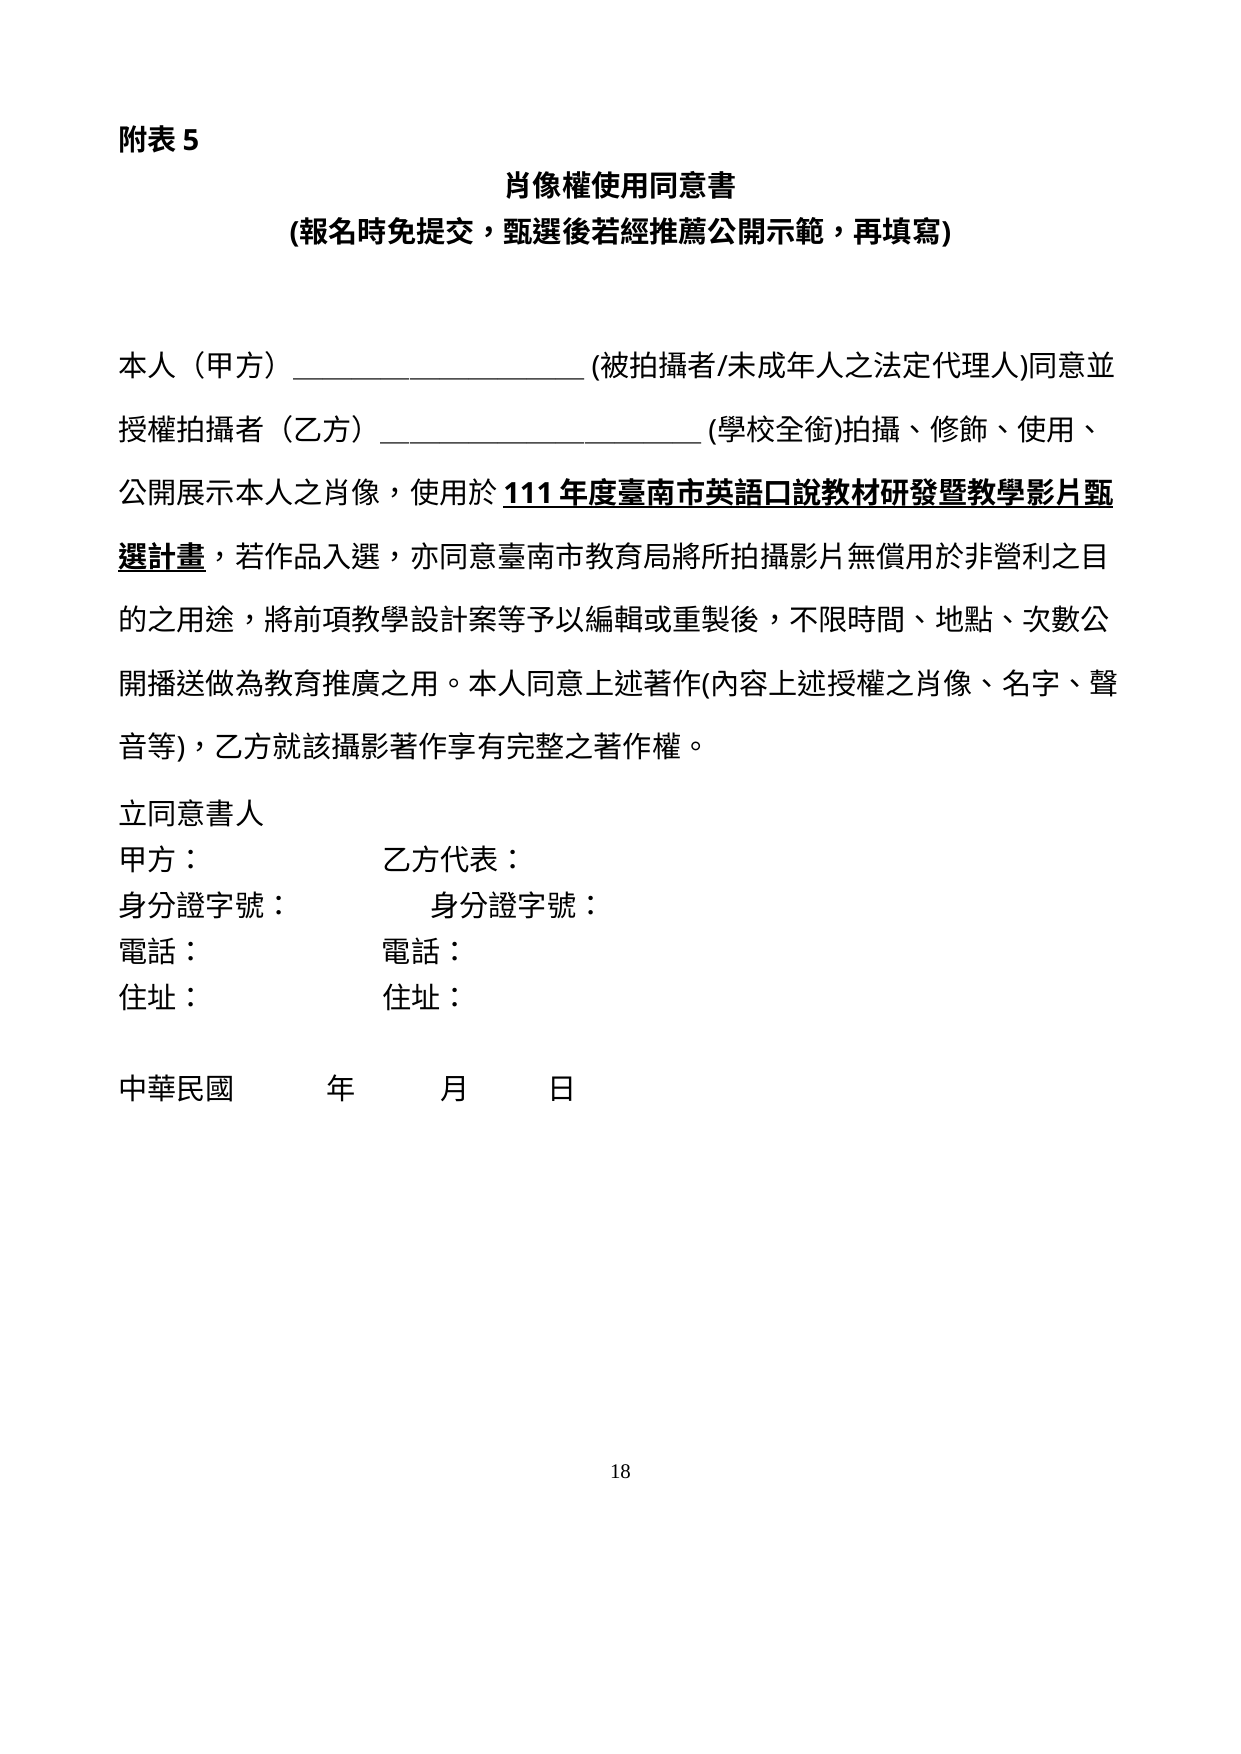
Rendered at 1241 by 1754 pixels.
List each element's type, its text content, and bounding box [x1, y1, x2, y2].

text 肖像權使用同意書 [118, 159, 1122, 205]
text 住址： 住址： [118, 971, 1122, 1016]
text 甲方： 乙方代表： [118, 833, 1122, 879]
text 本人（甲方）＿＿＿＿＿＿＿＿＿＿ (被拍攝者/未成年人之法定代理人)同意並授權拍攝者（乙方）＿＿＿＿＿＿＿＿＿＿＿ (學校全銜)拍攝、修飾、使用、公開展示本人之肖像，使用於111年度臺南市英語口說教材研發暨教學影片甄選計畫，若作品入選，亦同意臺南市教育局將所拍攝影片無償用於非營利之目的之用途，將前項教學設計案等予以編輯或重製後，不限時間、地點、次數公開播送做為教育推廣之用。本人同意上述著作(內容上述授權之肖像、名字、聲音等)，乙方就該攝影著作享有完整之著作權。 [118, 343, 1122, 766]
text 中華民國 年 月 日 [118, 1062, 1122, 1108]
text 身分證字號： 身分證字號： [118, 879, 1122, 925]
text 電話： 電話： [118, 925, 1122, 971]
text (報名時免提交，甄選後若經推薦公開示範，再填寫) [118, 205, 1122, 251]
text 附表5 [118, 113, 1122, 159]
text 立同意書人 [118, 787, 1122, 833]
